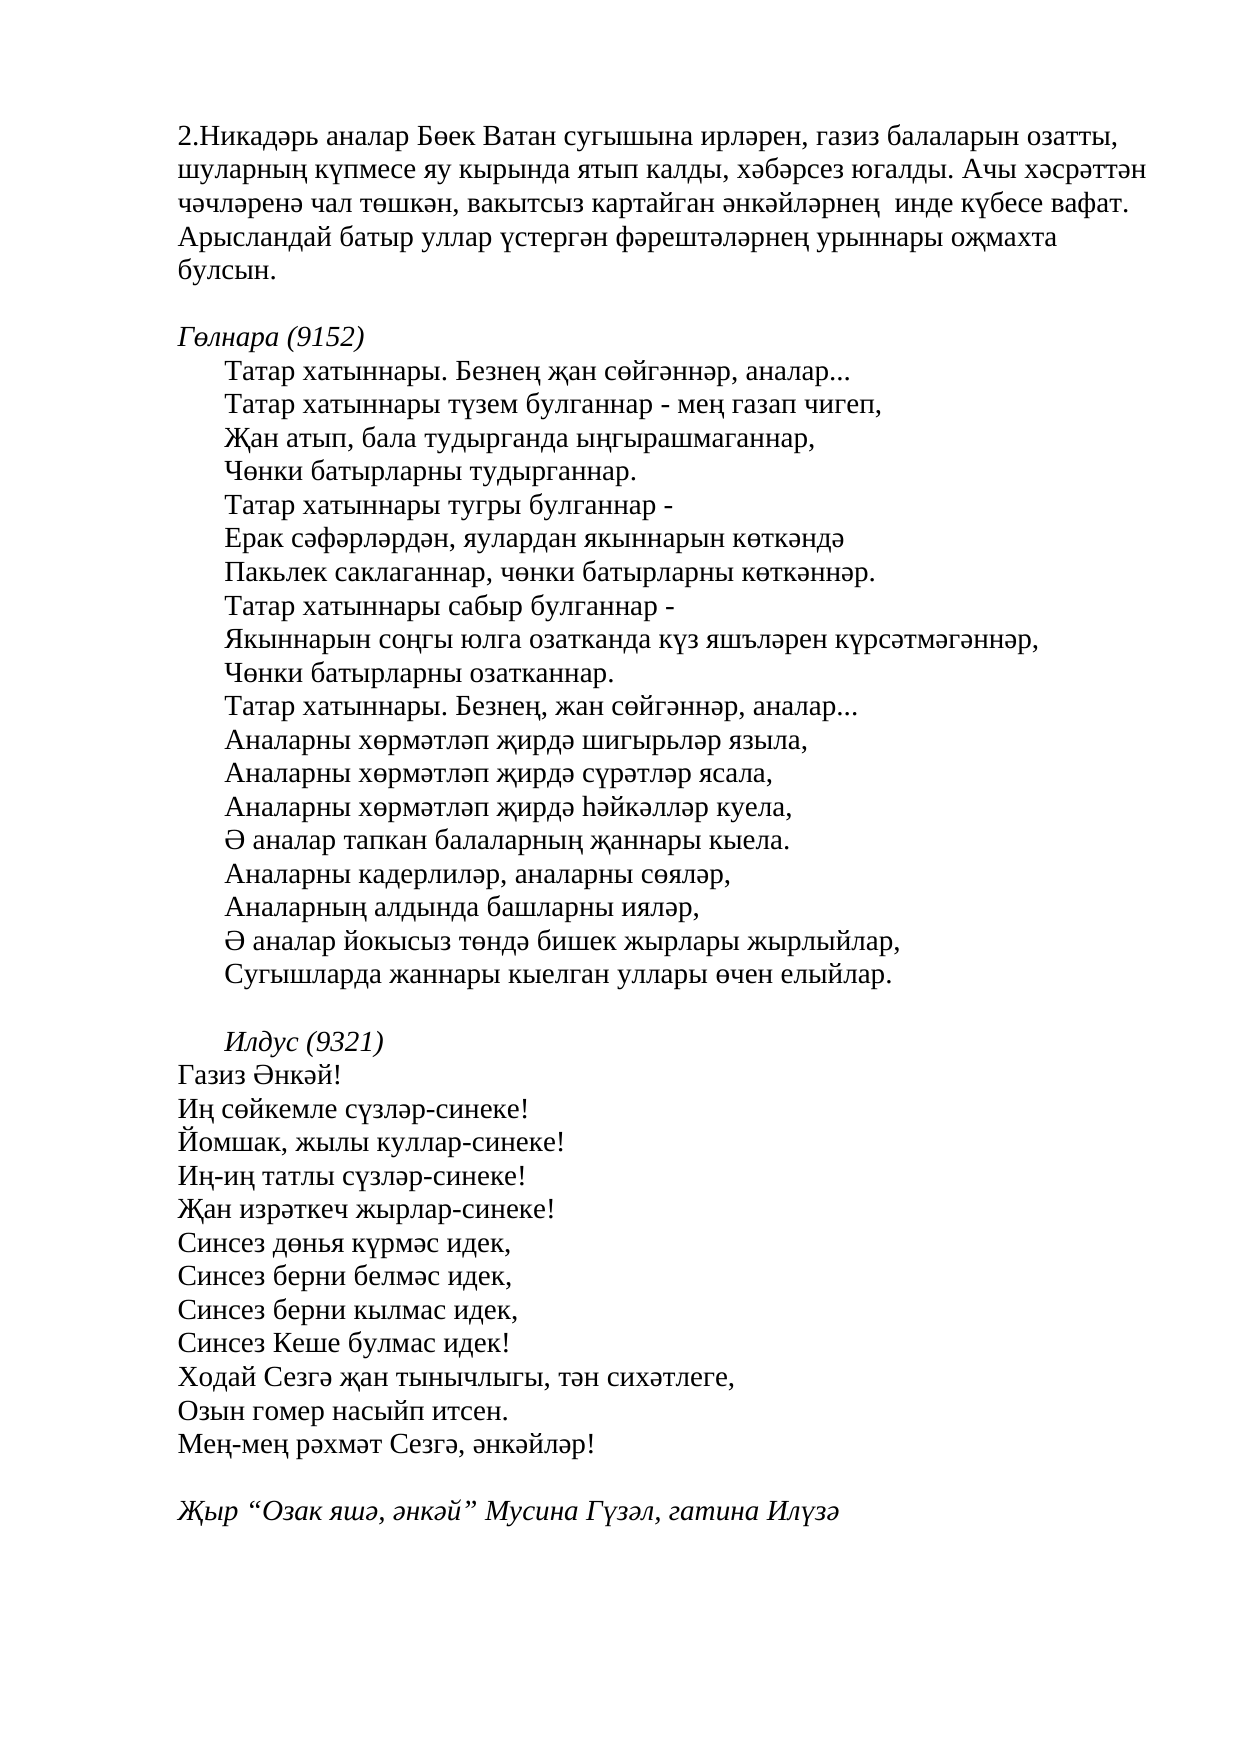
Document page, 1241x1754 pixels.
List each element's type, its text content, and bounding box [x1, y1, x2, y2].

text Пакьлек саклаганнар, чөнки батырларны көткәннәр. [224, 554, 1152, 588]
text Җыр “Озак яшә, әнкәй” Мусина Гүзәл, гатина Илүзә [177, 1493, 1152, 1527]
text Татар хатыннары. Безнең җан сөйгәннәр, аналар... [224, 353, 1152, 386]
text Татар хатыннары сабыр булганнар - [224, 588, 1152, 621]
text Ә аналар тапкан балаларның җаннары кыела. [224, 822, 1152, 856]
text Якыннарын соңгы юлга озатканда күз яшъләрен күрсәтмәгәннәр, [224, 621, 1152, 655]
text Чөнки батырларны озатканнар. [224, 655, 1152, 688]
text Илдус (9321) [224, 1024, 1152, 1057]
text Газиз Әнкәй! Иң сөйкемле сүзләр-синеке! Йомшак, жылы куллар-синеке! Иң-иң татлы сүзләр-синеке! Җан изрәткеч жырлар-синеке! Синсез дөнья күрмәс идек, Синсез берни белмәс идек, Синсез берни кылмас идек, Синсез Кеше булмас идек! Ходай Сезгә җан тынычлыгы, тән сихәтлеге, [177, 1057, 1152, 1393]
text 2.Никадәрь аналар Бөек Ватан сугышына ирләрен, газиз балаларын озатты, шуларның күпмесе яу кырында ятып калды, хәбәрсез югалды. Ачы хәсрәттән чәчләренә чал төшкән, вакытсыз картайган әнкәйләрнең инде күбесе вафат. Арысландай батыр уллар үстергән фәрештәләрнең урыннары оҗмахта булсын. [177, 118, 1152, 286]
text Аналарны кадерлиләр, аналарны сөяләр, [224, 856, 1152, 889]
text Гөлнара (9152) [177, 319, 1152, 353]
text Аналарның алдында башларны ияләр, [224, 889, 1152, 923]
text Ә аналар йокысыз төндә бишек жырлары жырлыйлар, [224, 923, 1152, 957]
text Җан атып, бала тудырганда ыңгырашмаганнар, [224, 420, 1152, 453]
text Озын гомер насыйп итсен. Мең-мең рәхмәт Сезгә, әнкәйләр! [177, 1393, 1152, 1460]
text Ерак сәфәрләрдән, яулардан якыннарын көткәндә [224, 521, 1152, 554]
text Чөнки батырларны тудырганнар. [224, 453, 1152, 487]
text Аналарны хөрмәтләп җирдә шигырьләр языла, [224, 722, 1152, 755]
text Татар хатыннары тугры булганнар - [224, 487, 1152, 521]
text Аналарны хөрмәтләп җирдә сүрәтләр ясала, [224, 755, 1152, 789]
text Сугышларда жаннары кыелган уллары өчен елыйлар. [224, 957, 1152, 990]
text Татар хатыннары түзем булганнар - мең газап чигеп, [224, 386, 1152, 420]
text Аналарны хөрмәтләп җирдә hәйкәлләр куела, [224, 789, 1152, 822]
text Татар хатыннары. Безнең, жан сөйгәннәр, аналар... [224, 688, 1152, 722]
